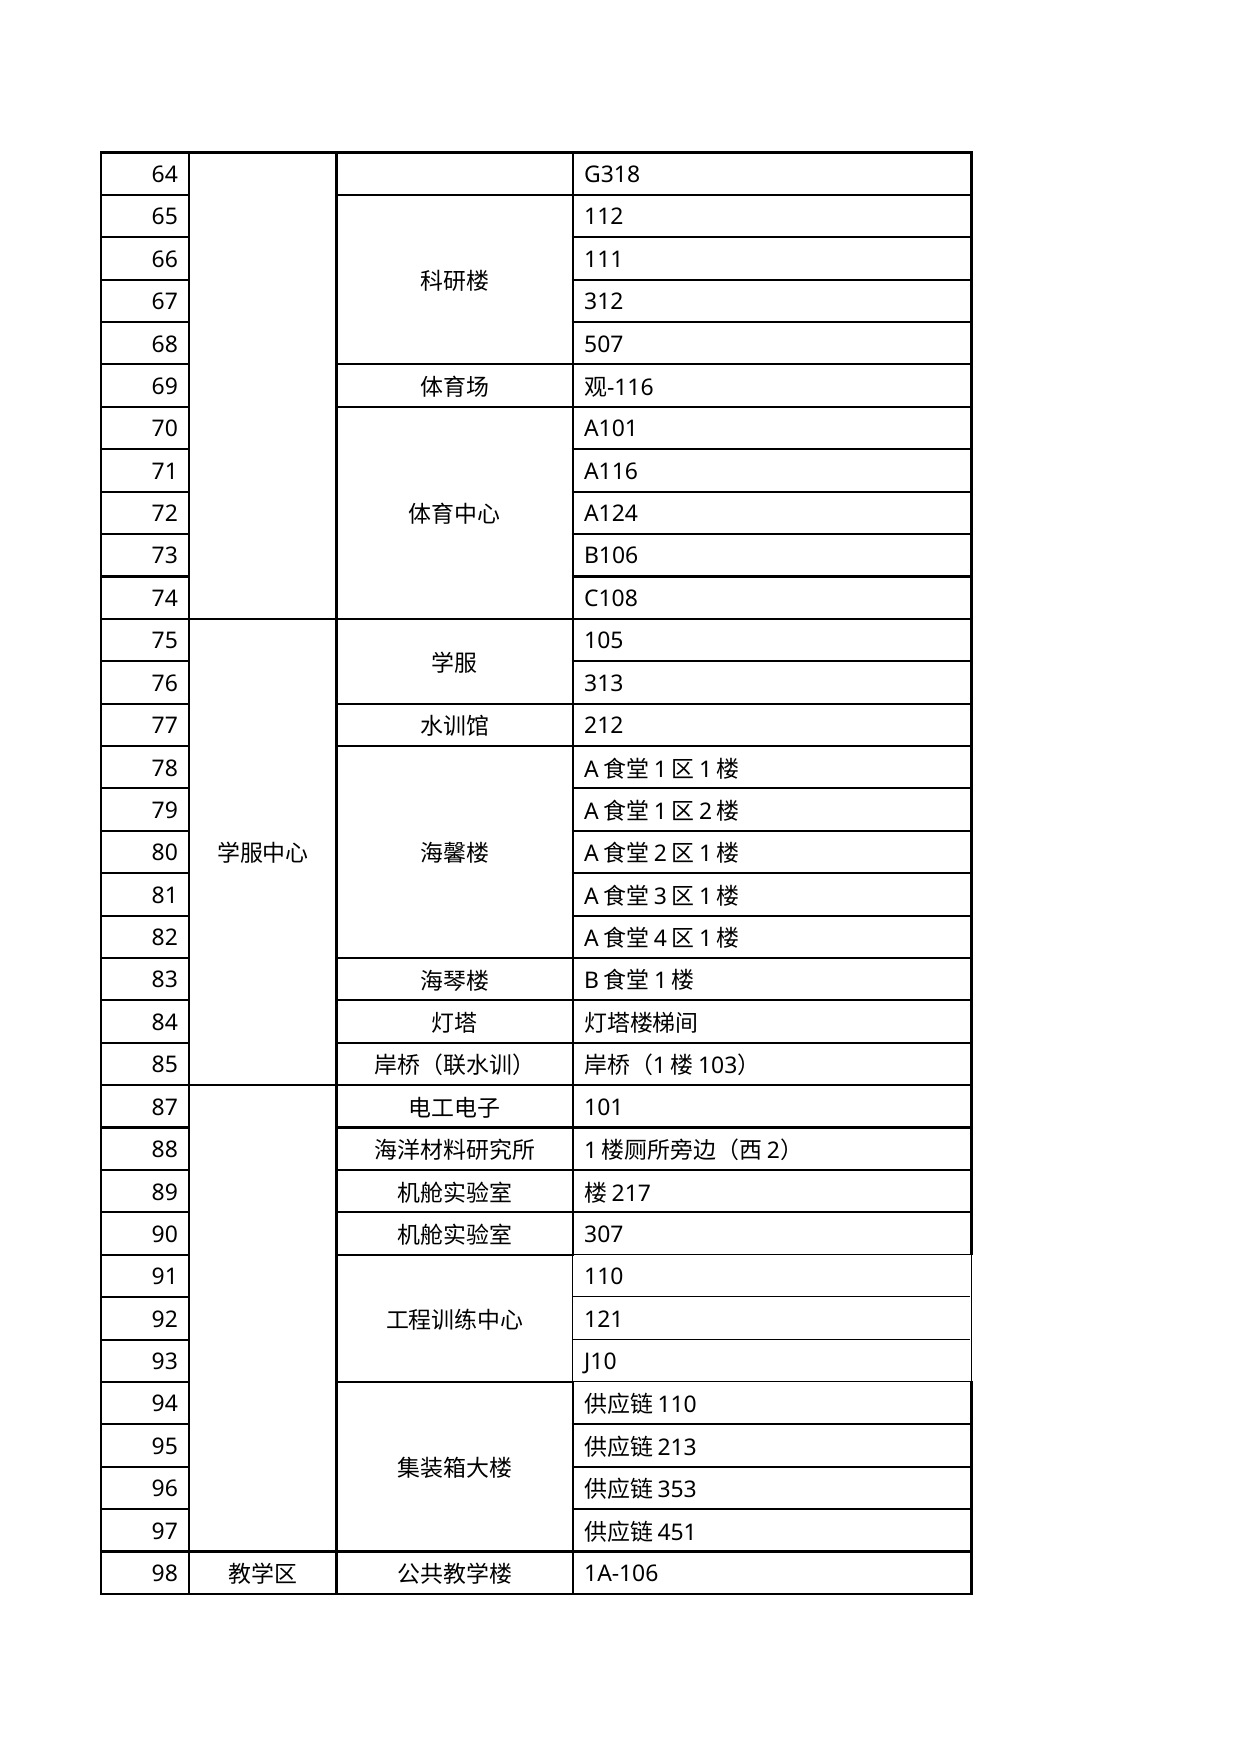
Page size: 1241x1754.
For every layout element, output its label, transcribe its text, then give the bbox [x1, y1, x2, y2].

table_cell 312 [574, 281, 970, 321]
table_cell 楼217 [574, 1171, 970, 1211]
table_cell 110 [573, 1255, 971, 1296]
table_cell C108 [574, 578, 970, 618]
table_cell 66 [102, 238, 188, 278]
table_cell 73 [102, 535, 188, 575]
table_cell 307 [574, 1213, 970, 1254]
table_cell 71 [102, 450, 188, 491]
table_cell A食堂1区1楼 [574, 747, 970, 787]
table_cell 1A-106 [574, 1553, 970, 1593]
table_cell 65 [102, 196, 188, 236]
table_cell 体育中心 [338, 408, 572, 618]
table_cell 74 [102, 578, 188, 618]
table_cell 观-116 [574, 365, 970, 406]
table_cell 81 [102, 874, 188, 914]
table_cell 64 [102, 154, 188, 194]
table_cell 1楼厕所旁边（西2） [574, 1129, 970, 1169]
table_cell 供应链213 [574, 1425, 970, 1466]
table_cell 70 [102, 408, 188, 448]
table_cell 电工电子 [338, 1086, 572, 1126]
table_cell 68 [102, 323, 188, 363]
table_cell G318 [574, 154, 970, 194]
table_cell 67 [102, 281, 188, 321]
table_cell 灯塔 [338, 1001, 572, 1042]
table_cell 机舱实验室 [338, 1213, 572, 1254]
table_cell 供应链353 [574, 1468, 970, 1508]
table_cell 机舱实验室 [338, 1171, 572, 1211]
table_cell A食堂2区1楼 [574, 832, 970, 872]
table_cell 96 [102, 1468, 188, 1508]
table_cell 82 [102, 917, 188, 957]
table_cell 91 [102, 1256, 188, 1296]
table_cell 111 [574, 238, 970, 278]
table_cell [190, 1086, 335, 1550]
table_cell 工程训练中心 [338, 1256, 572, 1381]
table_cell A101 [574, 408, 970, 448]
table_cell 87 [102, 1086, 188, 1126]
table_cell 体育场 [338, 365, 572, 406]
table_cell 507 [574, 323, 970, 363]
table_cell 岸桥（联水训） [338, 1044, 572, 1084]
table_cell B106 [574, 535, 970, 575]
table_cell 88 [102, 1129, 188, 1169]
table_cell 76 [102, 662, 188, 702]
table_cell A食堂4区1楼 [574, 917, 970, 957]
table_cell 教学区 [190, 1553, 335, 1593]
table_cell 学服 [338, 620, 572, 702]
table_cell 77 [102, 705, 188, 745]
table_cell 89 [102, 1171, 188, 1211]
table_cell B食堂1楼 [574, 959, 970, 999]
table_cell 79 [102, 789, 188, 830]
table_cell 93 [102, 1341, 188, 1381]
table_cell 灯塔楼梯间 [574, 1001, 970, 1042]
table_cell 科研楼 [338, 196, 572, 363]
table_cell 95 [102, 1425, 188, 1466]
table_cell 岸桥（1楼103） [574, 1044, 970, 1084]
table_cell 公共教学楼 [338, 1553, 572, 1593]
table_cell 98 [102, 1553, 188, 1593]
table_cell 学服中心 [190, 620, 335, 1084]
table_cell 69 [102, 365, 188, 406]
table_cell 海馨楼 [338, 747, 572, 957]
table_cell 83 [102, 959, 188, 999]
table_cell 72 [102, 493, 188, 533]
table_cell 供应链110 [574, 1382, 970, 1423]
table_cell 121 [573, 1296, 971, 1338]
table_cell 78 [102, 747, 188, 787]
table_cell A食堂3区1楼 [574, 874, 970, 914]
table_cell 海琴楼 [338, 959, 572, 999]
table_cell 90 [102, 1213, 188, 1254]
table_cell 101 [574, 1086, 970, 1126]
table_cell 集装箱大楼 [338, 1383, 572, 1550]
table_cell 海洋材料研究所 [338, 1129, 572, 1169]
table_cell 97 [102, 1510, 188, 1550]
table_cell 105 [574, 620, 970, 660]
table_cell 313 [574, 662, 970, 702]
table_cell 供应链451 [574, 1510, 970, 1550]
table_cell 80 [102, 832, 188, 872]
table_cell J10 [573, 1339, 971, 1381]
table_cell A124 [574, 493, 970, 533]
table_cell 84 [102, 1001, 188, 1042]
table_cell 94 [102, 1383, 188, 1423]
table_cell 75 [102, 620, 188, 660]
table_cell 112 [574, 196, 970, 236]
table_cell 92 [102, 1298, 188, 1338]
table_cell A食堂1区2楼 [574, 789, 970, 830]
table_cell 水训馆 [338, 705, 572, 745]
table_cell 85 [102, 1044, 188, 1084]
table_cell 212 [574, 705, 970, 745]
table_cell A116 [574, 450, 970, 491]
